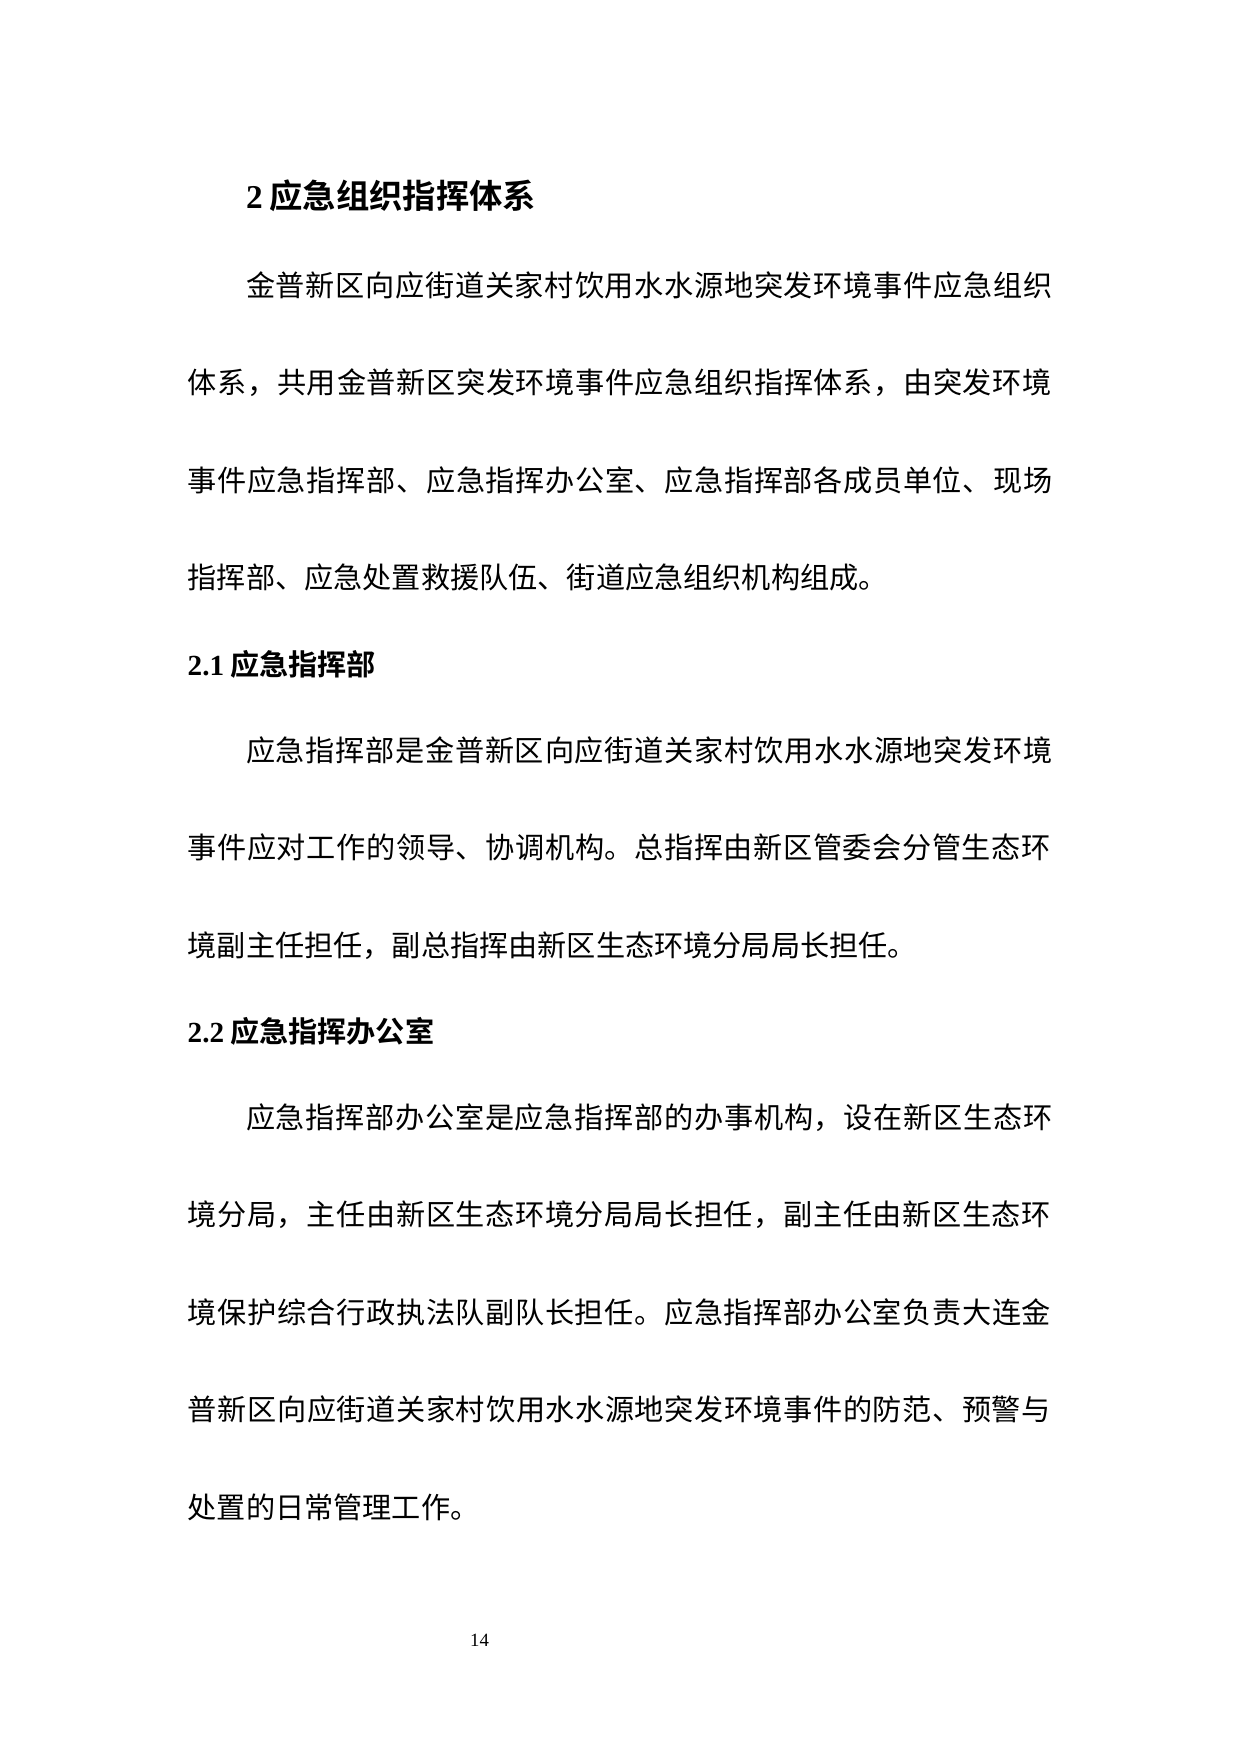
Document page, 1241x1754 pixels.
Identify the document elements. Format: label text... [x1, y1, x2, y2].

text 金普新区向应街道关家村饮用水水源地突发环境事件应急组织体系，共用金普新区突发环境事件应急组织指挥体系，由突发环境事件应急指挥部、应急指挥办公室、应急指挥部各成员单位、现场指挥部、应急处置救援队伍、街道应急组织机构组成。 [187, 251, 1053, 608]
text 应急指挥部是金普新区向应街道关家村饮用水水源地突发环境事件应对工作的领导、协调机构。总指挥由新区管委会分管生态环境副主任担任，副总指挥由新区生态环境分局局长担任。 [187, 716, 1053, 976]
text 2应急组织指挥体系 [187, 162, 1053, 227]
text 2.1应急指挥部 [187, 630, 1053, 695]
text 应急指挥部办公室是应急指挥部的办事机构，设在新区生态环境分局，主任由新区生态环境分局局长担任，副主任由新区生态环境保护综合行政执法队副队长担任。应急指挥部办公室负责大连金普新区向应街道关家村饮用水水源地突发环境事件的防范、预警与处置的日常管理工作。 [187, 1083, 1053, 1538]
text 2.2应急指挥办公室 [187, 997, 1053, 1062]
